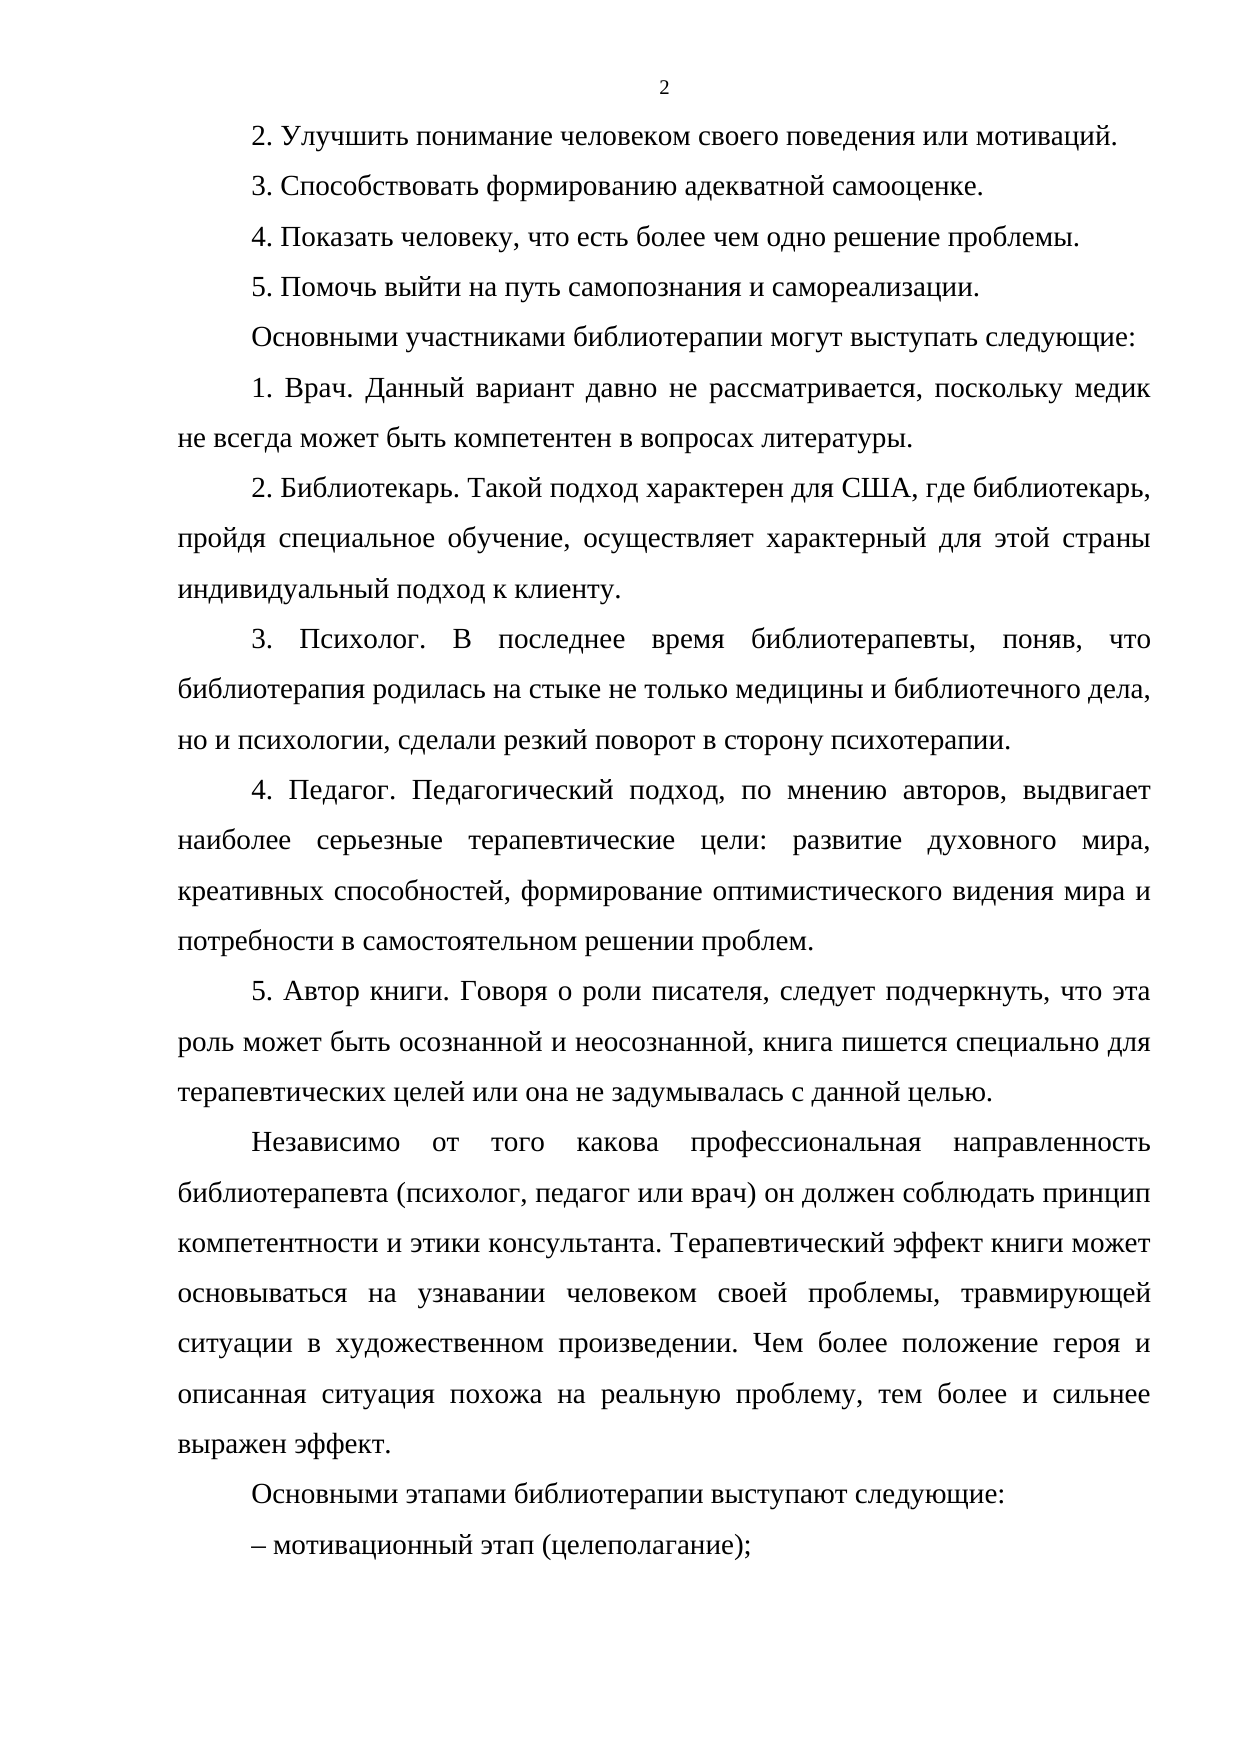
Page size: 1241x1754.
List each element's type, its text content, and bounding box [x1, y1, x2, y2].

text 4. Показать человеку, что есть более чем одно решение проблемы. [177, 219, 1152, 252]
text 1. Врач. Данный вариант давно не рассматривается, поскольку медик не всегда может быть компетентен в вопросах литературы. [177, 370, 1152, 453]
text 3. Психолог. В последнее время библиотерапевты, поняв, что библиотерапия родилась на стыке не только медицины и библиотечного дела, но и психологии, сделали резкий поворот в сторону психотерапии. [177, 621, 1152, 755]
text – мотивационный этап (целеполагание); [177, 1527, 1152, 1560]
text 3. Способствовать формированию адекватной самооценке. [177, 168, 1152, 202]
text 2. Улучшить понимание человеком своего поведения или мотиваций. [177, 118, 1152, 152]
text Независимо от того какова профессиональная направленность библиотерапевта (психолог, педагог или врач) он должен соблюдать принцип компетентности и этики консультанта. Терапевтический эффект книги может основываться на узнавании человеком своей проблемы, травмирующей ситуации в художественном произведении. Чем более положение героя и описанная ситуация похожа на реальную проблему, тем более и сильнее выражен эффект. [177, 1124, 1152, 1460]
text 5. Автор книги. Говоря о роли писателя, следует подчеркнуть, что эта роль может быть осознанной и неосознанной, книга пишется специально для терапевтических целей или она не задумывалась с данной целью. [177, 973, 1152, 1108]
text Основными участниками библиотерапии могут выступать следующие: [177, 319, 1152, 353]
text Основными этапами библиотерапии выступают следующие: [177, 1477, 1152, 1510]
text 4. Педагог. Педагогический подход, по мнению авторов, выдвигает наиболее серьезные терапевтические цели: развитие духовного мира, креативных способностей, формирование оптимистического видения мира и потребности в самостоятельном решении проблем. [177, 772, 1152, 957]
text 2. Библиотекарь. Такой подход характерен для США, где библиотекарь, пройдя специальное обучение, осуществляет характерный для этой страны индивидуальный подход к клиенту. [177, 470, 1152, 604]
text 5. Помочь выйти на путь самопознания и самореализации. [177, 269, 1152, 303]
